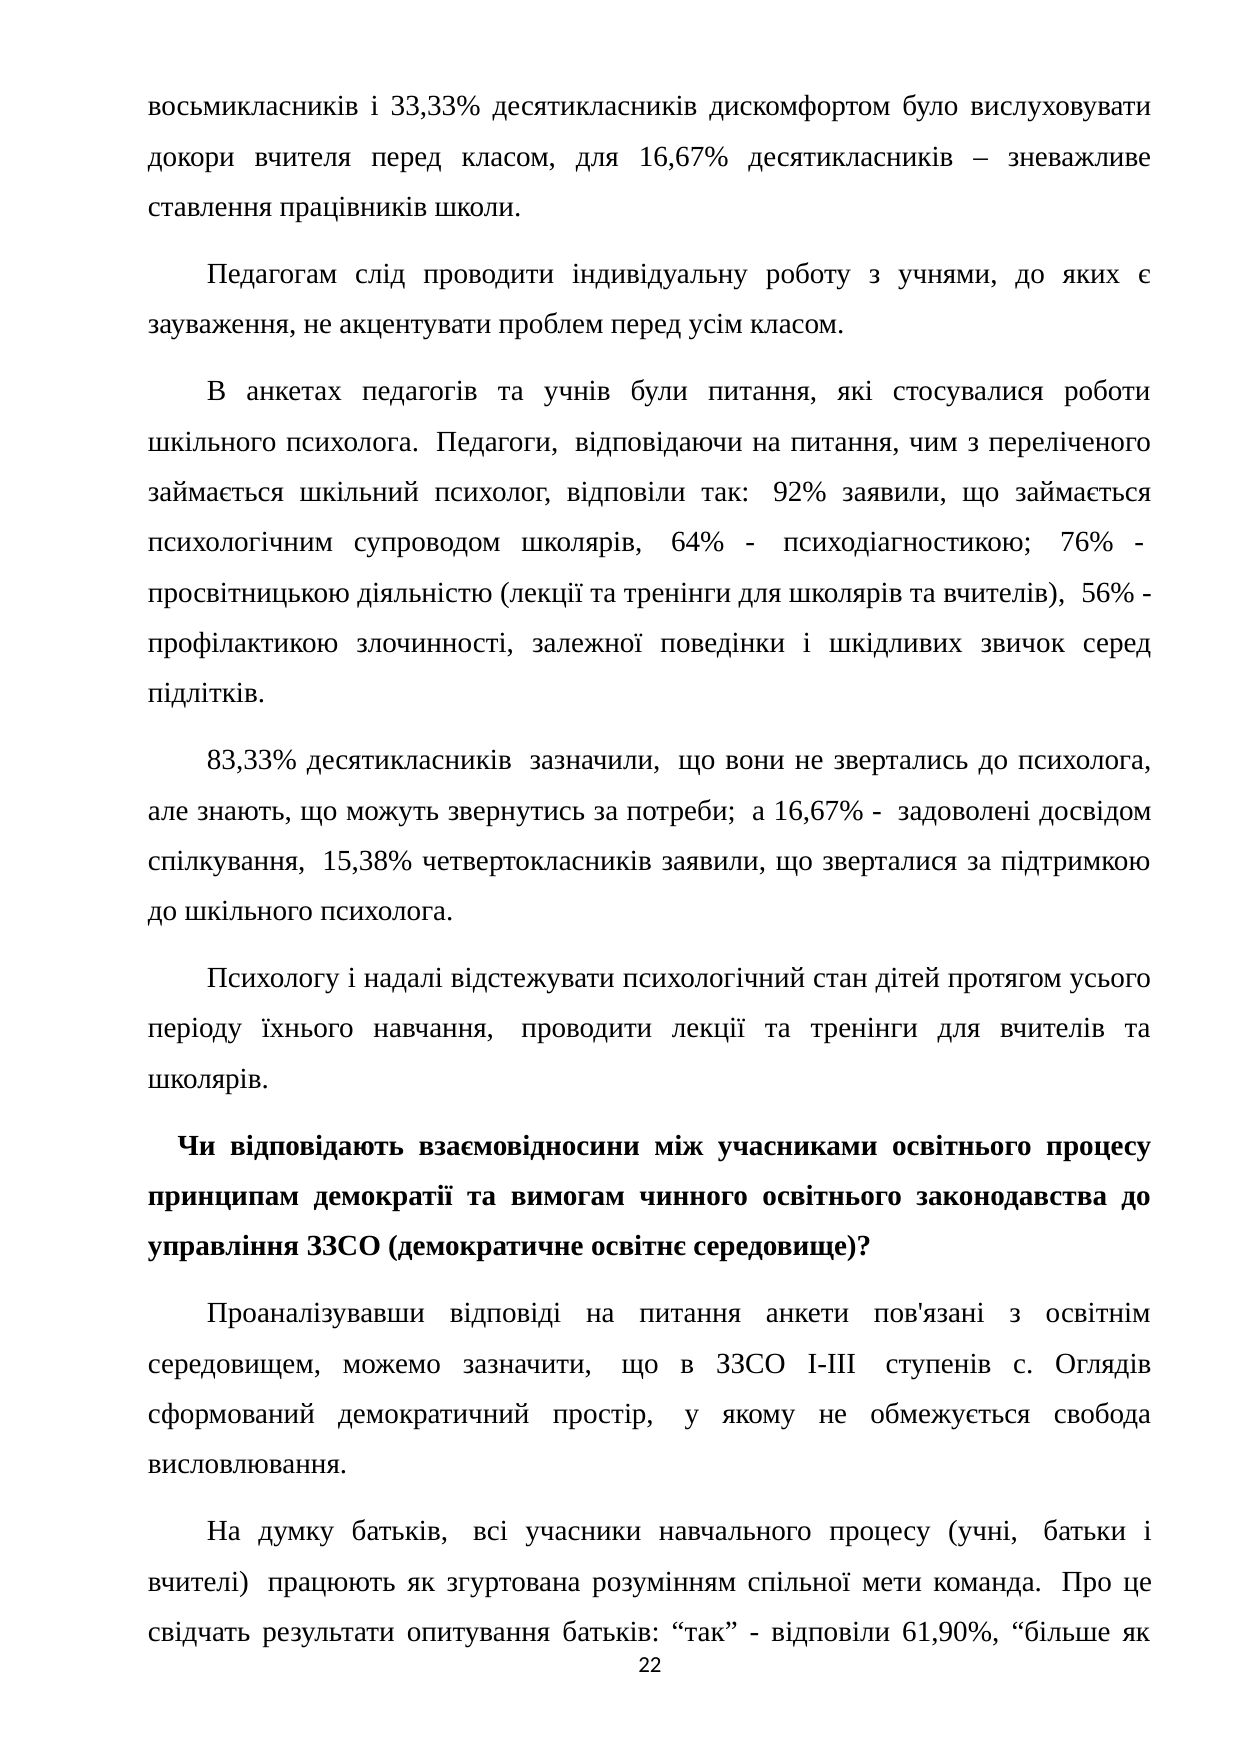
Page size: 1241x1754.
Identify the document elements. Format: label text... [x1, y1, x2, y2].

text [148, 88, 1152, 223]
text Педагогам слід проводити індивідуальну роботу з учнями, до яких є зауваження, не акцентувати проблем перед усім класом. [148, 256, 1152, 340]
text Психологу і надалі відстежувати психологічний стан дітей протягом усього періоду їхнього навчання, проводити лекції та тренінги для вчителів та школярів. [148, 960, 1152, 1094]
text В анкетах педагогів та учнів були питання, які стосувалися роботи шкільного психолога. Педагоги, відповідаючи на питання, чим з переліченого займається шкільний психолог, відповіли так: 92% заявили, що займається психологічним супроводом школярів, 64% - психодіагностикою; 76% - просвітницькою діяльністю (лекції та тренінги для школярів та вчителів), 56% -профілактикою злочинності, залежної поведінки і шкідливих звичок серед підлітків. [148, 373, 1152, 709]
text Чи відповідають взаємовідносини між учасниками освітнього процесу принципам демократії та вимогам чинного освітнього законодавства до управління ЗЗСО (демократичне освітнє середовище)? [148, 1128, 1152, 1262]
text Проаналізувавши відповіді на питання анкети пов'язані з освітнім середовищем, можемо зазначити, що в ЗЗСО І-ІІІ ступенів с. Оглядів сформований демократичний простір, у якому не обмежується свобода висловлювання. [148, 1295, 1152, 1480]
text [148, 1513, 1152, 1647]
text 83,33% десятикласників зазначили, що вони не звертались до психолога, але знають, що можуть звернутись за потреби; а 16,67% - задоволені досвідом спілкування, 15,38% четвертокласників заявили, що зверталися за підтримкою до шкільного психолога. [148, 742, 1152, 927]
